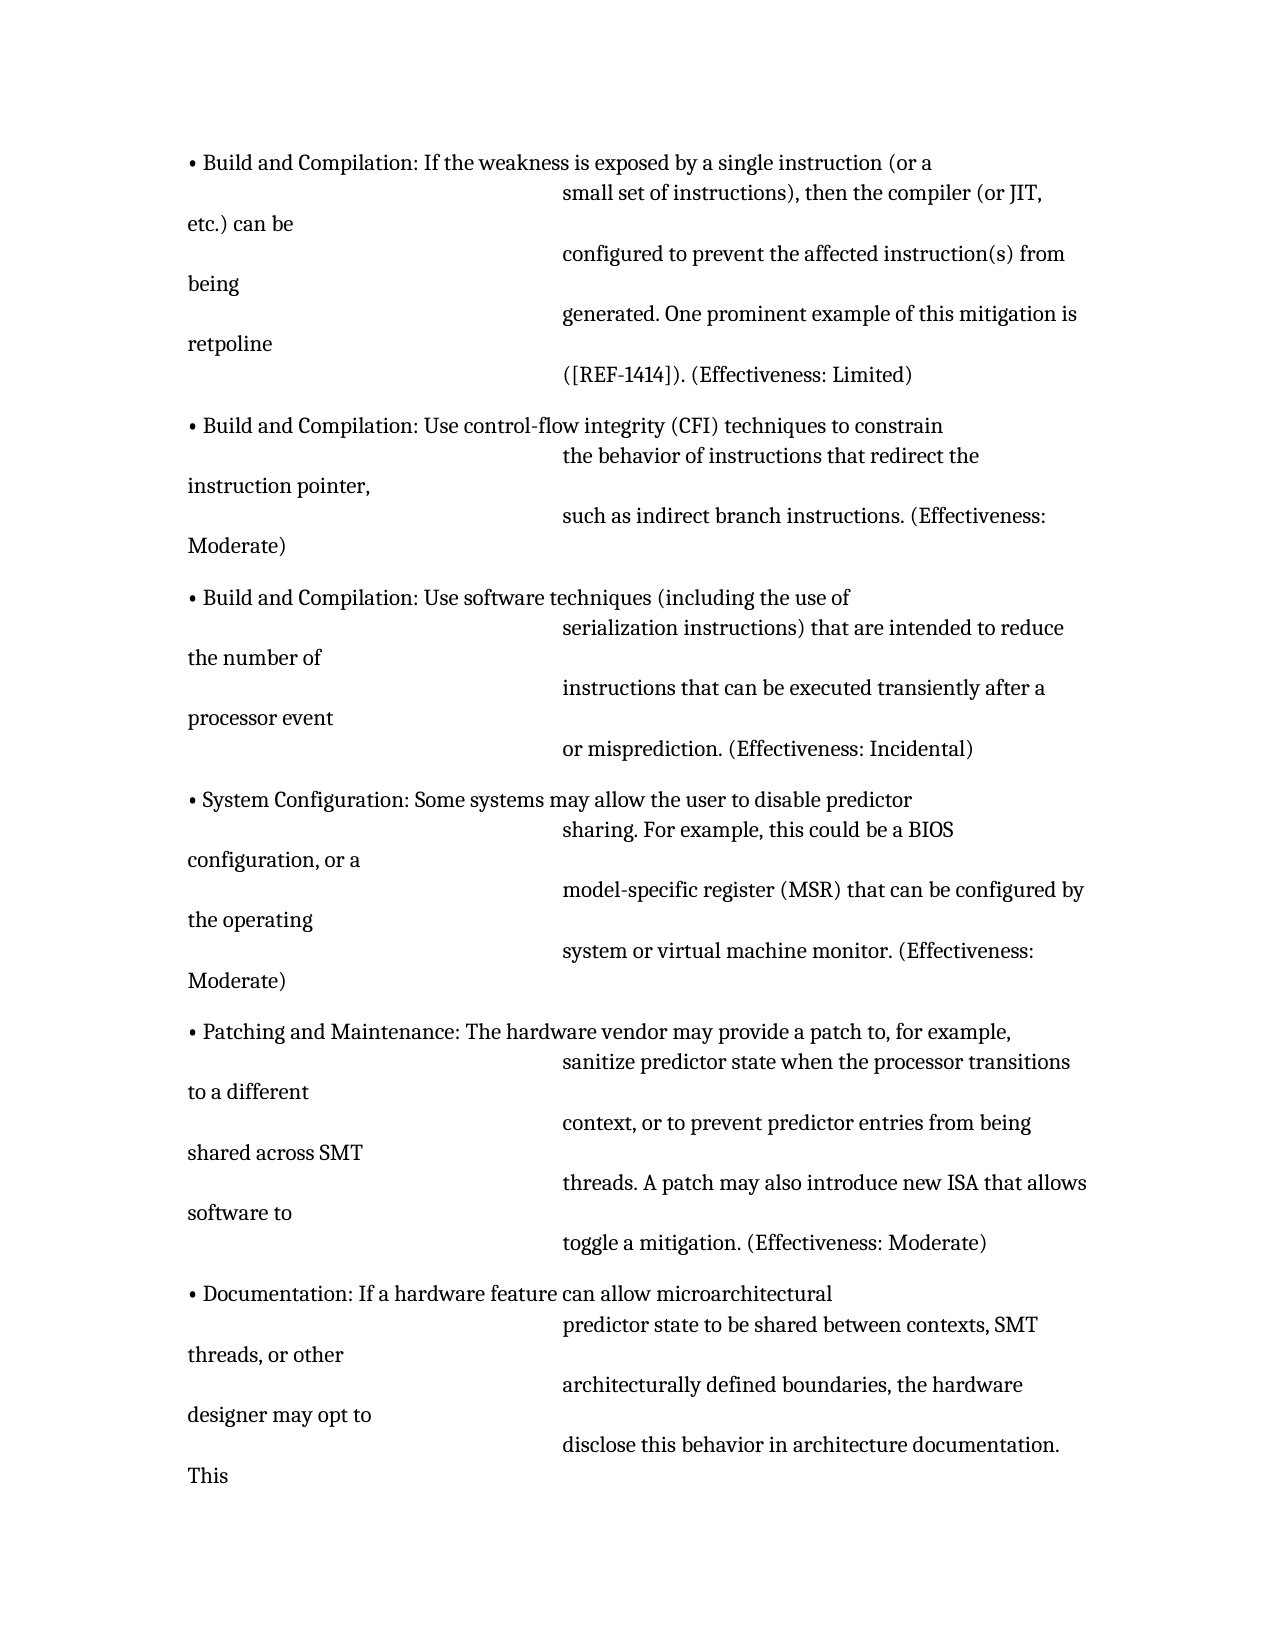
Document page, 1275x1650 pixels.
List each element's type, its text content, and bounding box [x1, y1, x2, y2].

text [187, 1281, 1087, 1489]
text • Patching and Maintenance: The hardware vendor may provide a patch to, for example, sanitize predictor state when the processor transitions to a different context, or to prevent predictor entries from being shared across SMT threads. A patch may also introduce new ISA that allows software to toggle a mitigation. (Effectiveness: Moderate) [187, 1019, 1087, 1257]
text • Build and Compilation: Use control-flow integrity (CFI) techniques to constrain the behavior of instructions that redirect the instruction pointer, such as indirect branch instructions. (Effectiveness: Moderate) [187, 412, 1087, 560]
text • System Configuration: Some systems may allow the user to disable predictor sharing. For example, this could be a BIOS configuration, or a model-specific register (MSR) that can be configured by the operating system or virtual machine monitor. (Effectiveness: Moderate) [187, 786, 1087, 994]
text • Build and Compilation: Use software techniques (including the use of serialization instructions) that are intended to reduce the number of instructions that can be executed transiently after a processor event or misprediction. (Effectiveness: Incidental) [187, 584, 1087, 762]
text • Build and Compilation: If the weakness is exposed by a single instruction (or a small set of instructions), then the compiler (or JIT, etc.) can be configured to prevent the affected instruction(s) from being generated. One prominent example of this mitigation is retpoline ([REF-1414]). (Effectiveness: Limited) [187, 150, 1087, 388]
